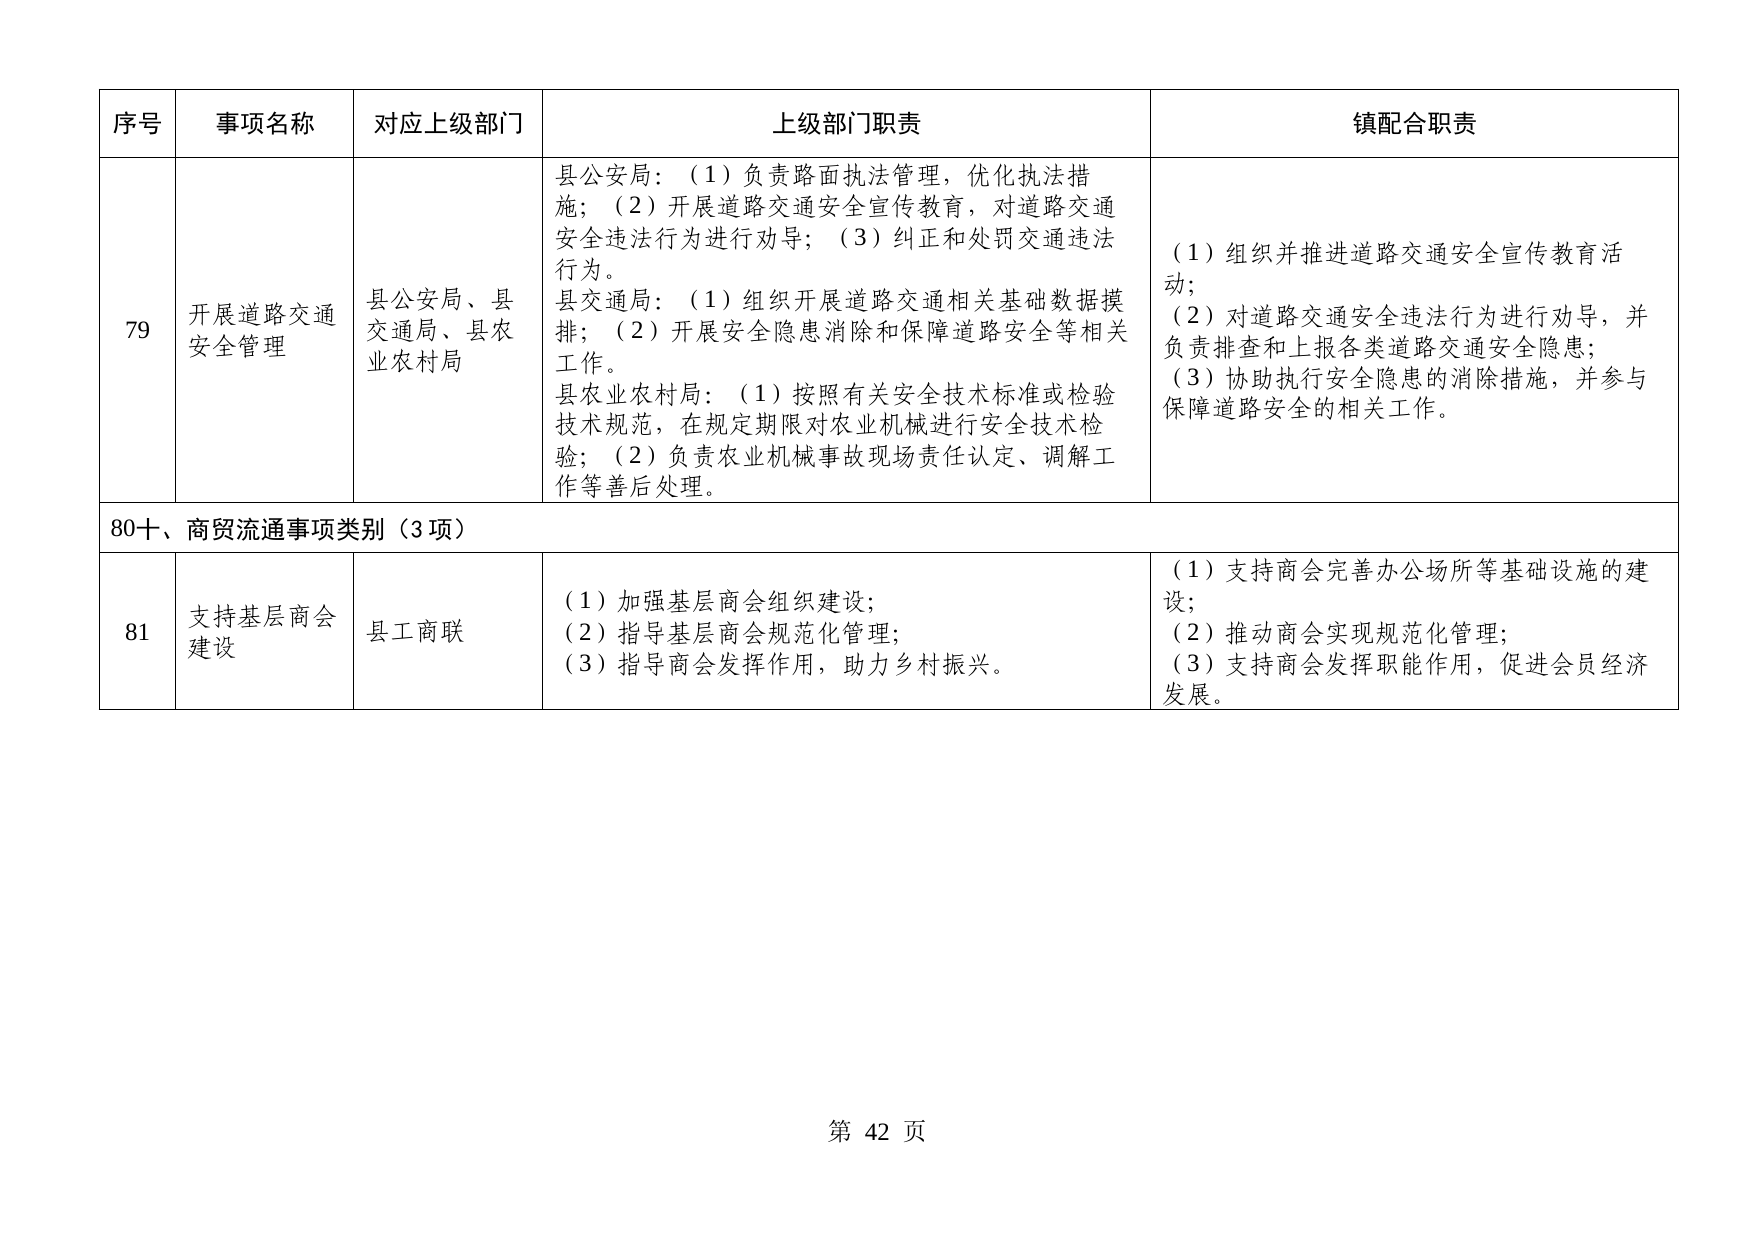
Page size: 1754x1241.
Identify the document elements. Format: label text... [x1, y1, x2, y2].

table_cell （1）加强基层商会组织建设； （2）指导基层商会规范化管理； （3）指导商会发挥作用，助力乡村振兴。 [543, 553, 1150, 709]
table_cell （1）组织并推进道路交通安全宣传教育活动； （2）对道路交通安全违法行为进行劝导，并负责排查和上报各类道路交通安全隐患； （3）协助执行安全隐患的消除措施，并参与保障道路安全的相关工作。 [1151, 158, 1678, 502]
table_cell 县公安局：（1）负责路面执法管理，优化执法措施；（2）开展道路交通安全宣传教育，对道路交通安全违法行为进行劝导；（3）纠正和处罚交通违法行为。 县交通局：（1）组织开展道路交通相关基础数据摸排；（2）开展安全隐患消除和保障道路安全等相关工作。 县农业农村局：（1）按照有关安全技术标准或检验技术规范，在规定期限对农业机械进行安全技术检验；（2）负责农业机械事故现场责任认定、调解工作等善后处理。 [543, 158, 1150, 502]
table_cell 开展道路交通安全管理 [176, 158, 353, 502]
table_cell 十、商贸流通事项类别（3项） [100, 503, 1678, 552]
table_cell [100, 158, 175, 502]
table_cell 县公安局、县交通局、县农业农村局 [354, 158, 542, 502]
table_header 镇配合职责 [1151, 90, 1678, 157]
table_cell 支持基层商会建设 [176, 553, 353, 709]
table_cell [100, 553, 175, 709]
table_header 上级部门职责 [543, 90, 1150, 157]
table_cell 县工商联 [354, 553, 542, 709]
table_header 事项名称 [176, 90, 353, 157]
table_cell （1）支持商会完善办公场所等基础设施的建设； （2）推动商会实现规范化管理； （3）支持商会发挥职能作用，促进会员经济发展。 [1151, 553, 1678, 709]
table_header 序号 [100, 90, 175, 157]
table_header 对应上级部门 [354, 90, 542, 157]
